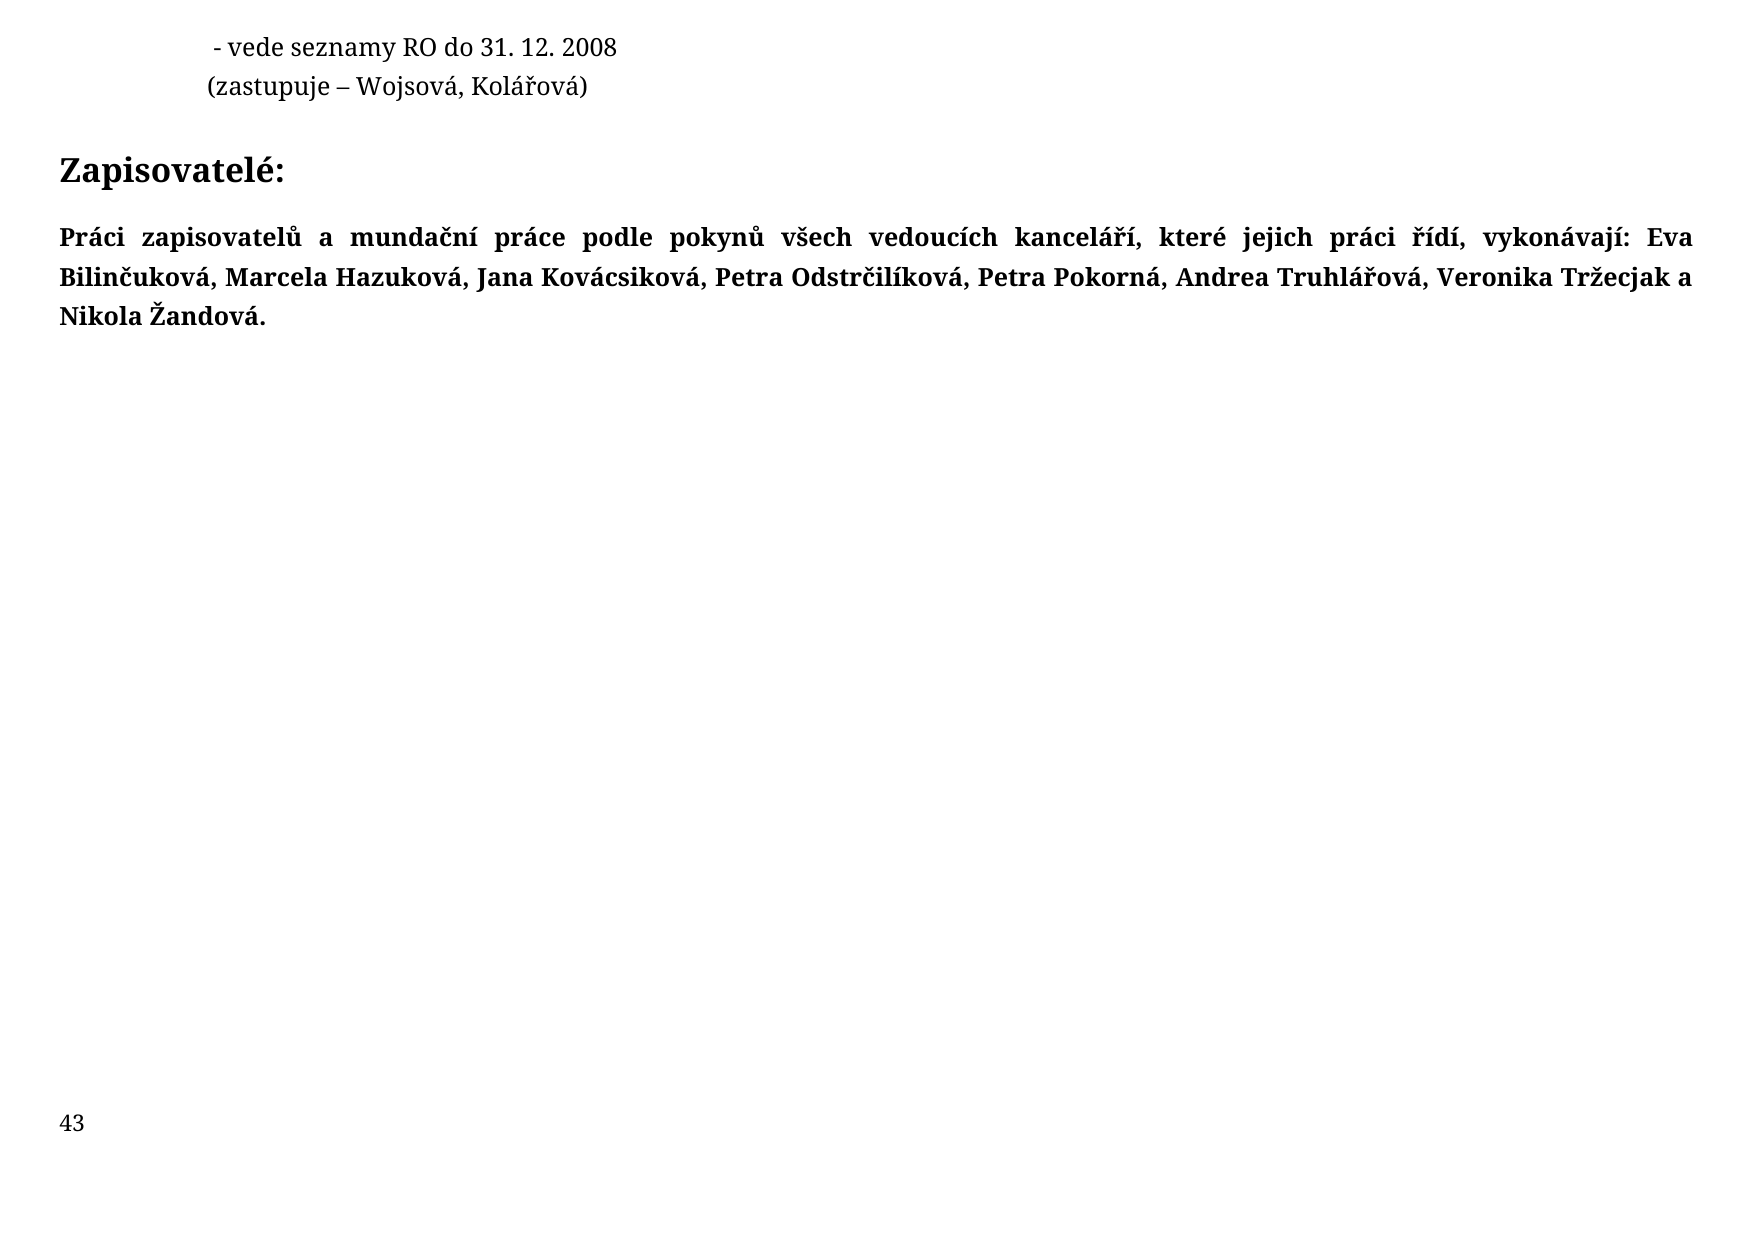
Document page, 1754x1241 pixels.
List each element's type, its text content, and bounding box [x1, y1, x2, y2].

text Práci zapisovatelů a mundační práce podle pokynů všech vedoucích kanceláří, které jejich práci řídí, vykonávají: Eva Bilinčuková, Marcela Hazuková, Jana Kovácsiková, Petra Odstrčilíková, Petra Pokorná, Andrea Truhlářová, Veronika Tržecjak a Nikola Žandová. [59, 220, 1695, 332]
text - vede seznamy RO do 31. 12. 2008 [207, 29, 1695, 64]
text (zastupuje – Wojsová, Kolářová) [59, 69, 1695, 103]
text Zapisovatelé: [59, 147, 1695, 192]
